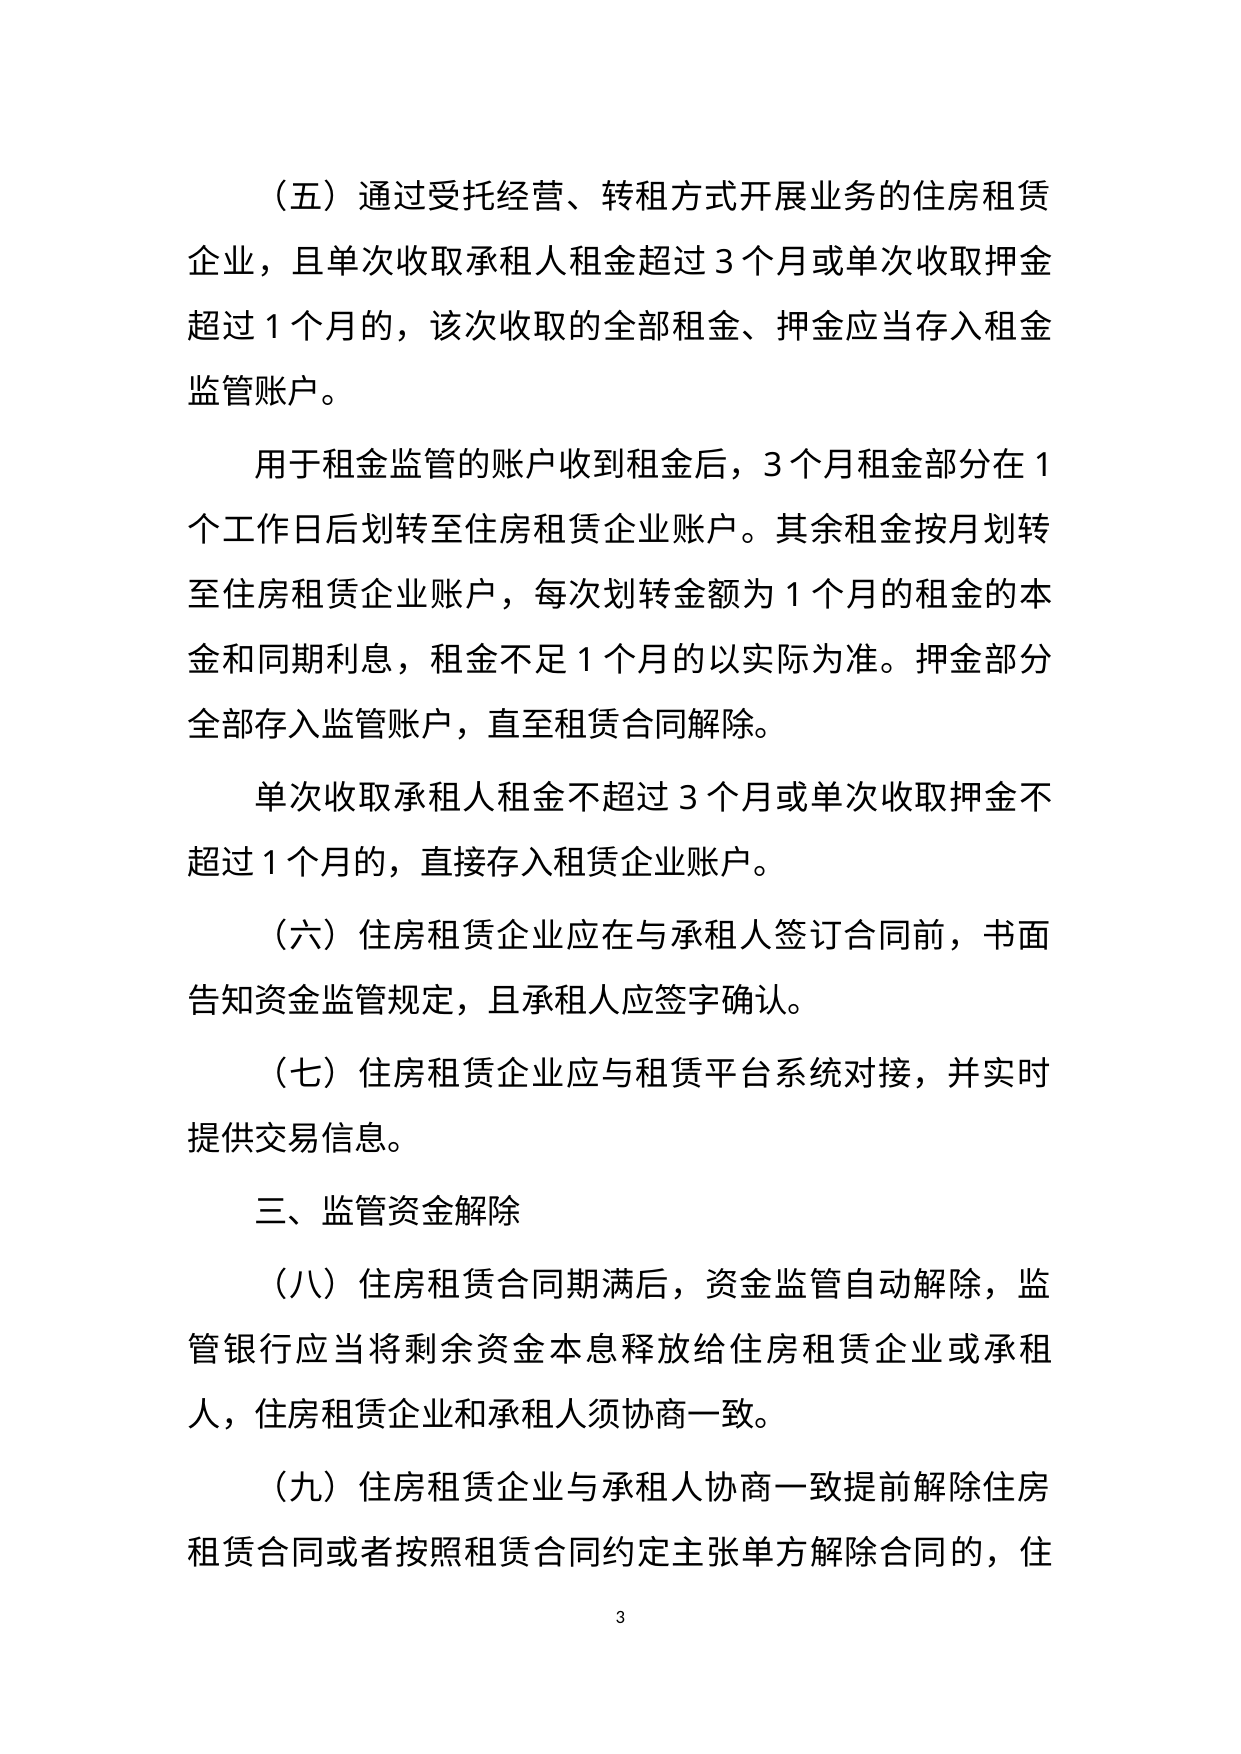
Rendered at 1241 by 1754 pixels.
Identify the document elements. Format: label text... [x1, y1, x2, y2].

text （七）住房租赁企业应与租赁平台系统对接，并实时提供交易信息。 [187, 1039, 1053, 1169]
text 三、监管资金解除 [187, 1177, 1053, 1242]
text （八）住房租赁合同期满后，资金监管自动解除，监管银行应当将剩余资金本息释放给住房租赁企业或承租人，住房租赁企业和承租人须协商一致。 [187, 1249, 1053, 1444]
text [187, 1452, 1053, 1582]
text （五）通过受托经营、转租方式开展业务的住房租赁企业，且单次收取承租人租金超过3个月或单次收取押金超过1个月的，该次收取的全部租金、押金应当存入租金监管账户。 [187, 162, 1053, 422]
text （六）住房租赁企业应在与承租人签订合同前，书面告知资金监管规定，且承租人应签字确认。 [187, 901, 1053, 1031]
text 用于租金监管的账户收到租金后，3个月租金部分在1个工作日后划转至住房租赁企业账户。其余租金按月划转至住房租赁企业账户，每次划转金额为1个月的租金的本金和同期利息，租金不足1个月的以实际为准。押金部分全部存入监管账户，直至租赁合同解除。 [187, 430, 1053, 755]
text 单次收取承租人租金不超过3个月或单次收取押金不超过1个月的，直接存入租赁企业账户。 [187, 763, 1053, 893]
